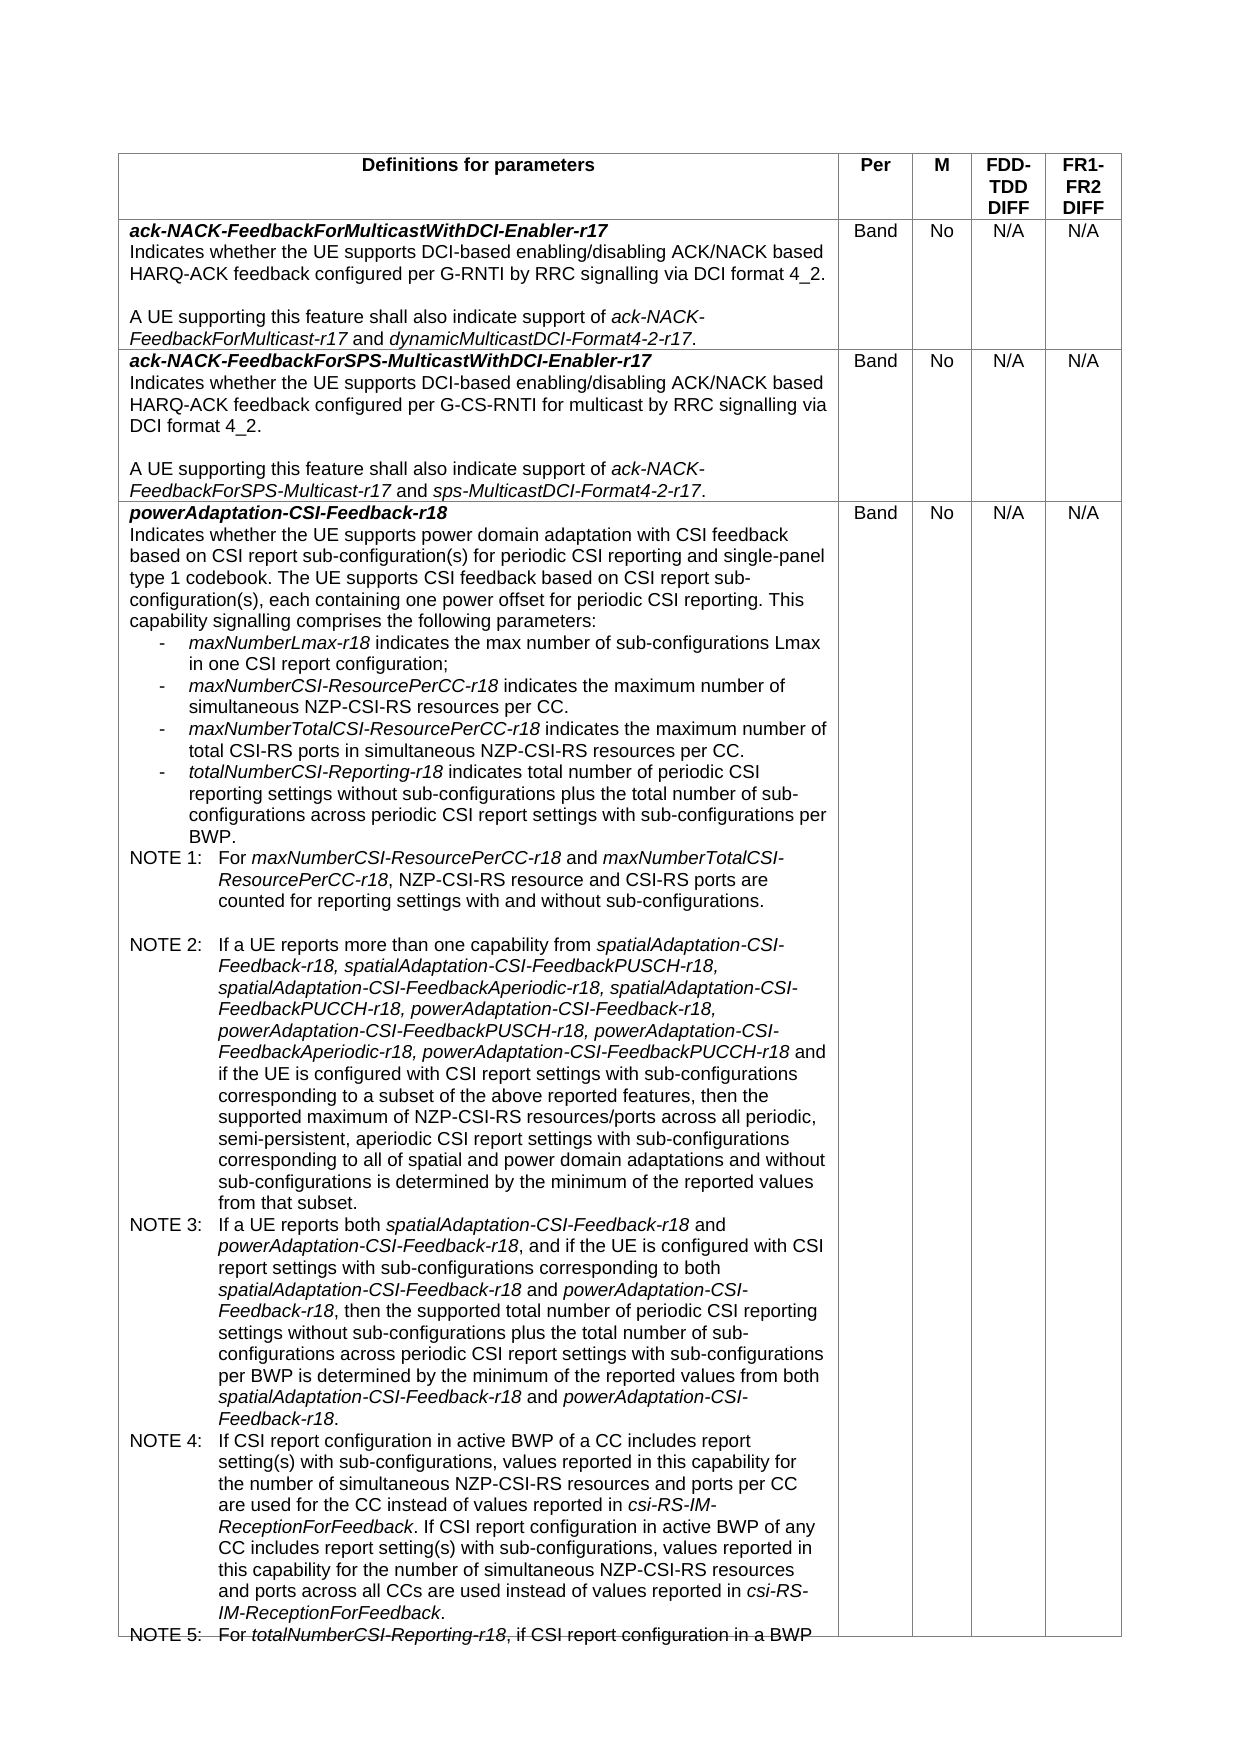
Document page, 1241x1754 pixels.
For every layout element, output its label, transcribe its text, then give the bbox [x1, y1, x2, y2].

table_cell Band [839, 350, 912, 501]
table_cell powerAdaptation-CSI-Feedback-r18 Indicates whether the UE supports power domain adaptation with CSI feedback based on CSI report sub-configuration(s) for periodic CSI reporting and single-panel type 1 codebook. The UE supports CSI feedback based on CSI report sub-configuration(s), each containing one power offset for periodic CSI reporting. This capability signalling comprises the following parameters: - maxNumberLmax-r18 indicates the max number of sub-configurations Lmax in one CSI report configuration; - maxNumberCSI-ResourcePerCC-r18 indicates the maximum number of simultaneous NZP-CSI-RS resources per CC. - maxNumberTotalCSI-ResourcePerCC-r18 indicates the maximum number of total CSI-RS ports in simultaneous NZP-CSI-RS resources per CC. - totalNumberCSI-Reporting-r18 indicates total number of periodic CSI reporting settings without sub-configurations plus the total number of sub-configurations across periodic CSI report settings with sub-configurations per BWP. NOTE 1: For maxNumberCSI-ResourcePerCC-r18 and maxNumberTotalCSI-ResourcePerCC-r18, NZP-CSI-RS resource and CSI-RS ports are counted for reporting settings with and without sub-configurations. NOTE 2: If a UE reports more than one capability from spatialAdaptation-CSI-Feedback-r18, spatialAdaptation-CSI-FeedbackPUSCH-r18, spatialAdaptation-CSI-FeedbackAperiodic-r18, spatialAdaptation-CSI-FeedbackPUCCH-r18, powerAdaptation-CSI-Feedback-r18, powerAdaptation-CSI-FeedbackPUSCH-r18, powerAdaptation-CSI-FeedbackAperiodic-r18, powerAdaptation-CSI-FeedbackPUCCH-r18 and if the UE is configured with CSI report settings with sub-configurations corresponding to a subset of the above reported features, then the supported maximum of NZP-CSI-RS resources/ports across all periodic, semi-persistent, aperiodic CSI report settings with sub-configurations corresponding to all of spatial and power domain adaptations and without sub-configurations is determined by the minimum of the reported values from that subset. NOTE 3: If a UE reports both spatialAdaptation-CSI-Feedback-r18 and powerAdaptation-CSI-Feedback-r18, and if the UE is configured with CSI report settings with sub-configurations corresponding to both spatialAdaptation-CSI-Feedback-r18 and powerAdaptation-CSI-Feedback-r18, then the supported total number of periodic CSI reporting settings without sub-configurations plus the total number of sub-configurations across periodic CSI report settings with sub-configurations per BWP is determined by the minimum of the reported values from both spatialAdaptation-CSI-Feedback-r18 and powerAdaptation-CSI-Feedback-r18. NOTE 4: If CSI report configuration in active BWP of a CC includes report setting(s) with sub-configurations, values reported in this capability for the number of simultaneous NZP-CSI-RS resources and ports per CC are used for the CC instead of values reported in csi-RS-IM-ReceptionForFeedback. If CSI report configuration in active BWP of any CC includes report setting(s) with sub-configurations, values reported in this capability for the number of simultaneous NZP-CSI-RS resources and ports across all CCs are used instead of values reported in csi-RS-IM-ReceptionForFeedback. NOTE 5: For totalNumberCSI-Reporting-r18, if CSI report configuration in a BWP includes report setting(s) with sub-configurations, a value reported in this capabiliy for the number of CSI reporting settings is used for the BWP instead of a value reported in csi-ReportFramework. A UE indicating support of this feature shall also indicate support of csi-ReportFramework and powerAdaptation-CSI-FeedbackPerBC-r18. [119, 502, 838, 1636]
table_cell N/A [972, 220, 1045, 349]
table_cell ack-NACK-FeedbackForMulticastWithDCI-Enabler-r17 Indicates whether the UE supports DCI-based enabling/disabling ACK/NACK based HARQ-ACK feedback configured per G-RNTI by RRC signalling via DCI format 4_2. A UE supporting this feature shall also indicate support of ack-NACK-FeedbackForMulticast-r17 and dynamicMulticastDCI-Format4-2-r17. [119, 220, 838, 349]
table_cell ack-NACK-FeedbackForSPS-MulticastWithDCI-Enabler-r17 Indicates whether the UE supports DCI-based enabling/disabling ACK/NACK based HARQ-ACK feedback configured per G-CS-RNTI for multicast by RRC signalling via DCI format 4_2. A UE supporting this feature shall also indicate support of ack-NACK-FeedbackForSPS-Multicast-r17 and sps-MulticastDCI-Format4-2-r17. [119, 350, 838, 501]
table_cell Band [839, 220, 912, 349]
table_cell N/A [972, 350, 1045, 501]
table_cell Band [839, 502, 912, 1636]
table_cell N/A [1046, 502, 1121, 1636]
table_header Per [839, 154, 912, 219]
table_cell No [913, 502, 971, 1636]
table_cell N/A [972, 502, 1045, 1636]
table_cell No [913, 350, 971, 501]
table_header Definitions for parameters [119, 154, 838, 219]
table_cell N/A [1046, 350, 1121, 501]
table_cell No [913, 220, 971, 349]
table_header FDD-TDD DIFF [972, 154, 1045, 219]
table_header M [913, 154, 971, 219]
table_cell N/A [1046, 220, 1121, 349]
table_header FR1-FR2 DIFF [1046, 154, 1121, 219]
